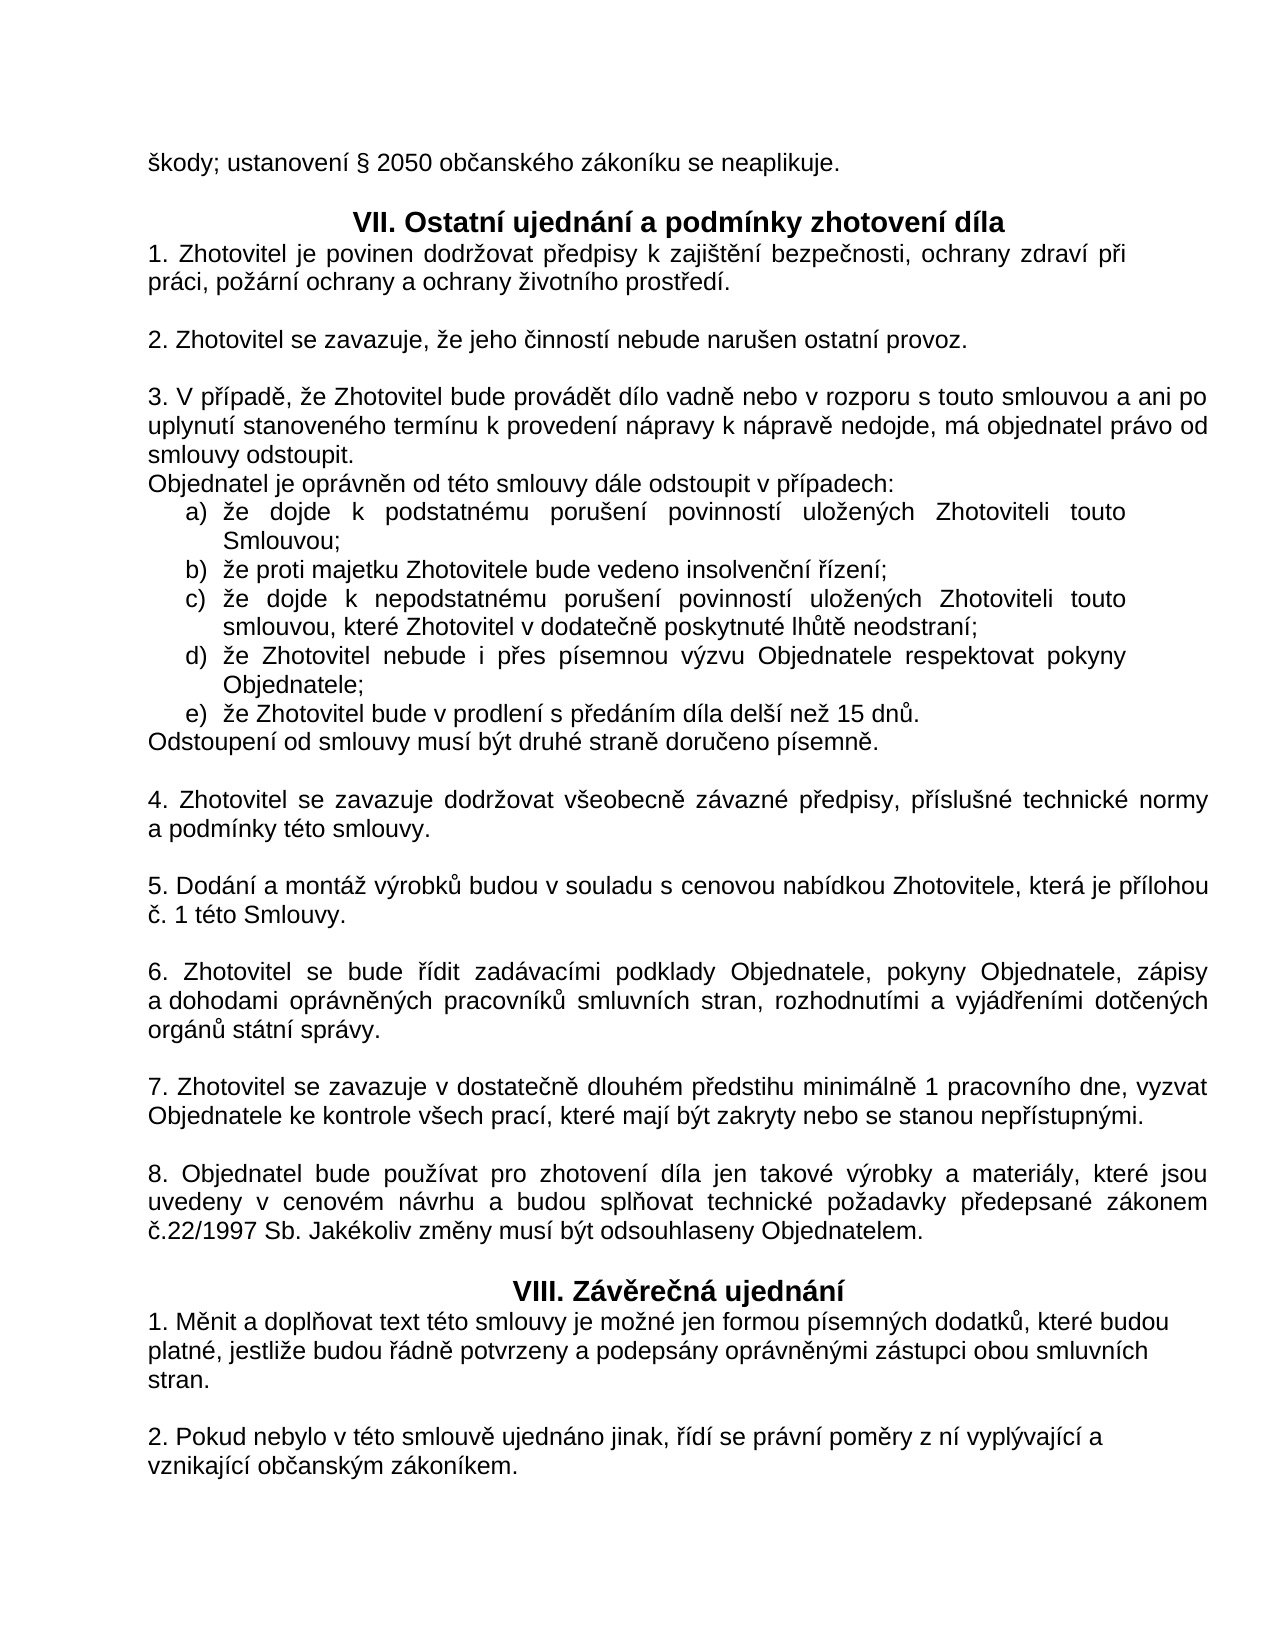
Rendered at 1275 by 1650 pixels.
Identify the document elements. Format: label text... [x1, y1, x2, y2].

list že proti majetku Zhotovitele bude vedeno insolvenční řízení; [185, 555, 1127, 584]
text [148, 148, 1210, 176]
text VII. Ostatní ujednání a podmínky zhotovení díla [148, 205, 1210, 239]
text 2. Pokud nebylo v této smlouvě ujednáno jinak, řídí se právní poměry z ní vyplývající a vznikající občanským zákoníkem. [148, 1422, 1210, 1480]
text 1. Zhotovitel je povinen dodržovat předpisy k zajištění bezpečnosti, ochrany zdraví při práci, požární ochrany a ochrany životního prostředí. [148, 239, 1127, 296]
text 8. Objednatel bude používat pro zhotovení díla jen takové výrobky a materiály, které jsou uvedeny v cenovém návrhu a budou splňovat technické požadavky předepsané zákonem č.22/1997 Sb. Jakékoliv změny musí být odsouhlaseny Objednatelem. [148, 1159, 1210, 1245]
text Objednatel je oprávněn od této smlouvy dále odstoupit v případech: [148, 469, 1127, 497]
list že dojde k podstatnému porušení povinností uložených Zhotoviteli touto Smlouvou; [185, 497, 1127, 555]
text Odstoupení od smlouvy musí být druhé straně doručeno písemně. [148, 727, 1127, 756]
text 5. Dodání a montáž výrobků budou v souladu s cenovou nabídkou Zhotovitele, která je přílohou č. 1 této Smlouvy. [148, 871, 1210, 929]
text 4. Zhotovitel se zavazuje dodržovat všeobecně závazné předpisy, příslušné technické normy a podmínky této smlouvy. [148, 785, 1210, 842]
list že dojde k nepodstatnému porušení povinností uložených Zhotoviteli touto smlouvou, které Zhotovitel v dodatečně poskytnuté lhůtě neodstraní; [185, 584, 1127, 641]
text 3. V případě, že Zhotovitel bude provádět dílo vadně nebo v rozporu s touto smlouvou a ani po uplynutí stanoveného termínu k provedení nápravy k nápravě nedojde, má objednatel právo od smlouvy odstoupit. [148, 382, 1210, 469]
text 6. Zhotovitel se bude řídit zadávacími podklady Objednatele, pokyny Objednatele, zápisy a dohodami oprávněných pracovníků smluvních stran, rozhodnutími a vyjádřeními dotčených orgánů státní správy. [148, 957, 1210, 1044]
list že Zhotovitel nebude i přes písemnou výzvu Objednatele respektovat pokyny Objednatele; [185, 641, 1127, 699]
text 1. Měnit a doplňovat text této smlouvy je možné jen formou písemných dodatků, které budou platné, jestliže budou řádně potvrzeny a podepsány oprávněnými zástupci obou smluvních stran. [148, 1307, 1210, 1393]
text VIII. Závěrečná ujednání [148, 1274, 1210, 1307]
list že Zhotovitel bude v prodlení s předáním díla delší než 15 dnů. [185, 699, 1127, 727]
text 7. Zhotovitel se zavazuje v dostatečně dlouhém předstihu minimálně 1 pracovního dne, vyzvat Objednatele ke kontrole všech prací, které mají být zakryty nebo se stanou nepřístupnými. [148, 1072, 1210, 1130]
text 2. Zhotovitel se zavazuje, že jeho činností nebude narušen ostatní provoz. [148, 325, 1210, 354]
